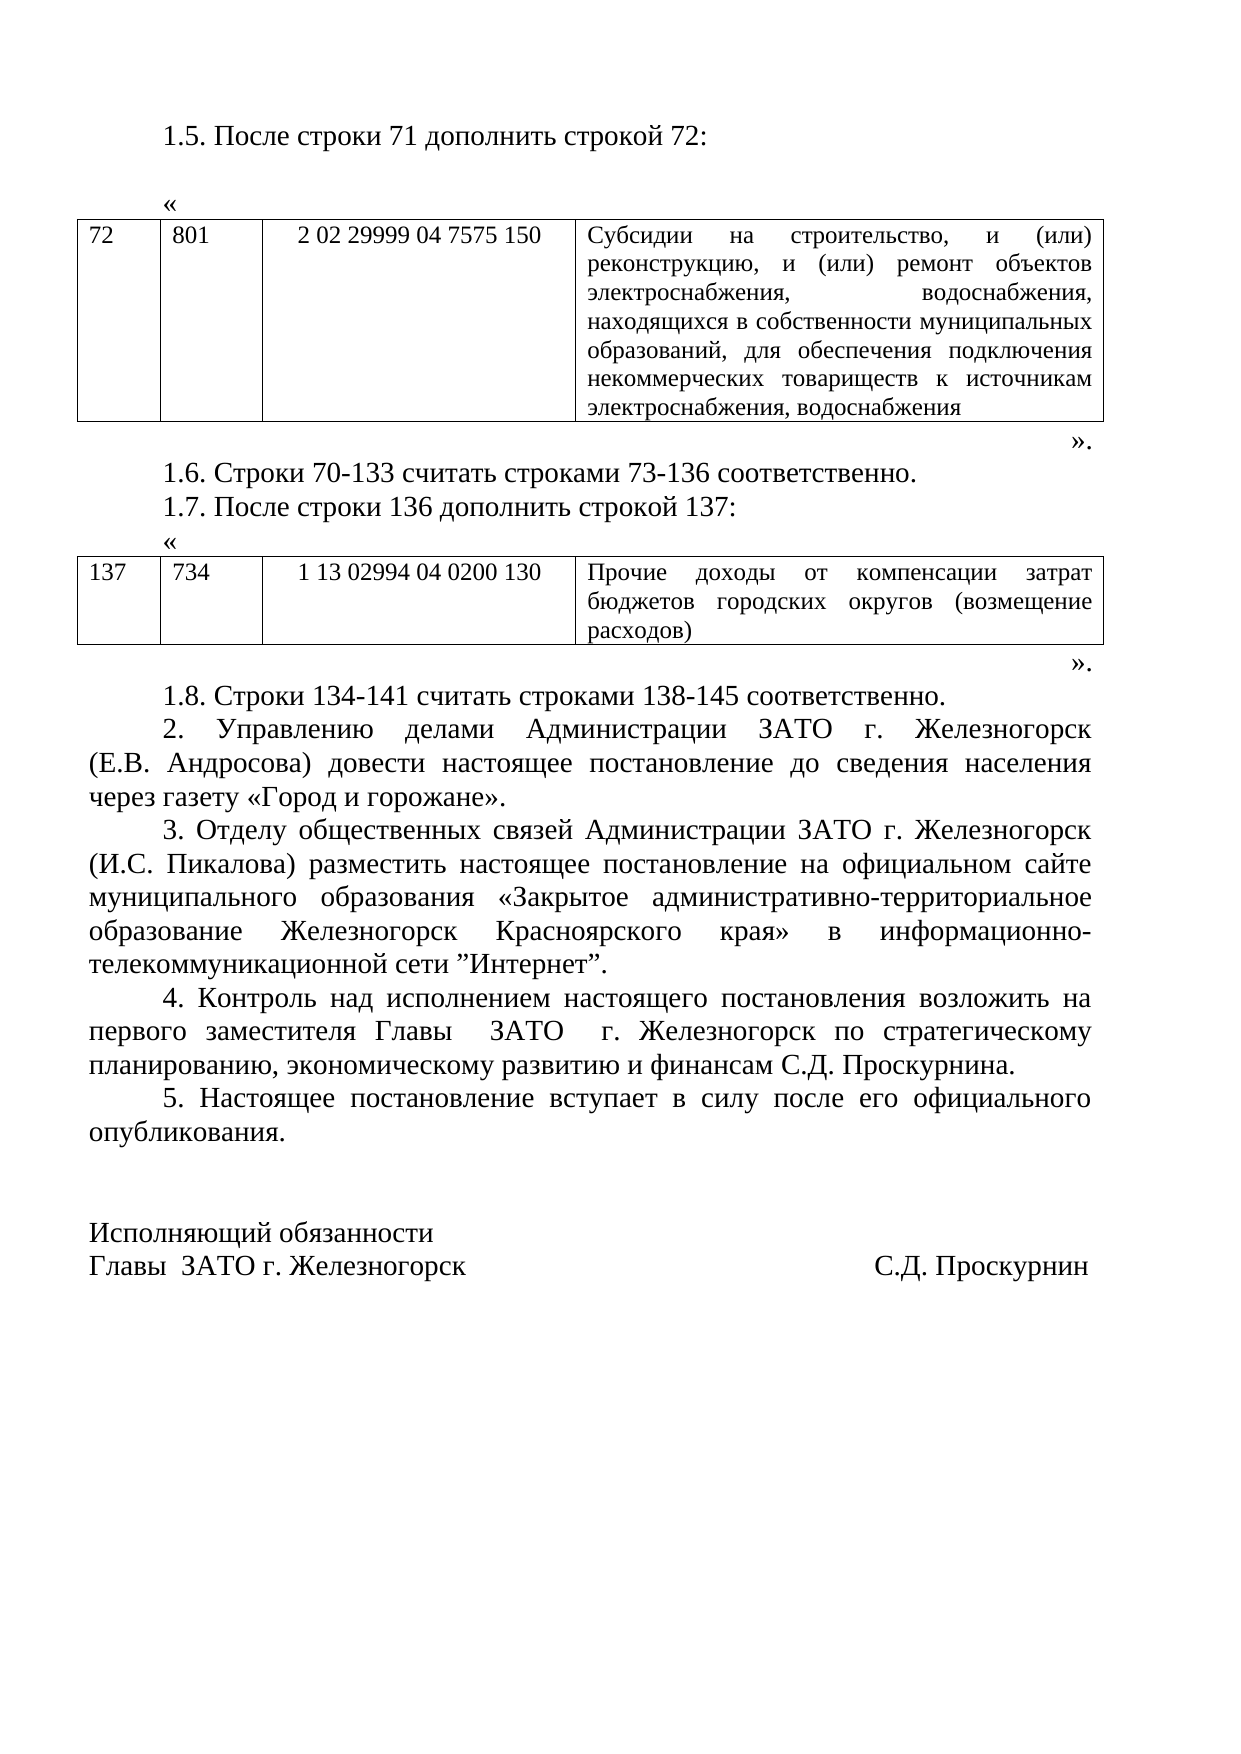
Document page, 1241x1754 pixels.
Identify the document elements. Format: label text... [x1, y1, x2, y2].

text 1.6. Строки 70-133 считать строками 73-136 соответственно. [89, 456, 1092, 489]
table_header 734 [161, 557, 262, 643]
text Главы ЗАТО г. Железногорск С.Д. Проскурнин [89, 1248, 1092, 1282]
text 1.7. После строки 136 дополнить строкой 137: [89, 489, 1092, 523]
text ». [89, 422, 1092, 456]
text ». [89, 645, 1092, 678]
text 1.5. После строки 71 дополнить строкой 72: [89, 118, 1092, 152]
table_header 2 02 29999 04 7575 150 [263, 220, 575, 421]
table_header 137 [78, 557, 160, 643]
text 1.8. Строки 134-141 считать строками 138-145 соответственно. [89, 678, 1092, 712]
table_header 801 [161, 220, 262, 421]
text 5. Настоящее постановление вступает в силу после его официального опубликования. [89, 1081, 1092, 1148]
text « [89, 523, 1092, 556]
text Исполняющий обязанности [89, 1215, 1092, 1248]
table_header 1 13 02994 04 0200 130 [263, 557, 575, 643]
text 3. Отделу общественных связей Администрации ЗАТО г. Железногорск (И.С. Пикалова) разместить настоящее постановление на официальном сайте муниципального образования «Закрытое административно-территориальное образование Железногорск Красноярского края» в информационно-телекоммуникационной сети ”Интернет”. [89, 812, 1092, 980]
table_header Субсидии на строительство, и (или) реконструкцию, и (или) ремонт объектов электроснабжения, водоснабжения, находящихся в собственности муниципальных образований, для обеспечения подключения некоммерческих товариществ к источникам электроснабжения, водоснабжения [576, 220, 1103, 421]
table_header 72 [78, 220, 160, 421]
text « [89, 185, 1092, 219]
text 4. Контроль над исполнением настоящего постановления возложить на первого заместителя Главы ЗАТО г. Железногорск по стратегическому планированию, экономическому развитию и финансам С.Д. Проскурнина. [89, 980, 1092, 1081]
table_header Прочие доходы от компенсации затрат бюджетов городских округов (возмещение расходов) [576, 557, 1103, 643]
text 2. Управлению делами Администрации ЗАТО г. Железногорск (Е.В. Андросова) довести настоящее постановление до сведения населения через газету «Город и горожане». [89, 712, 1092, 812]
